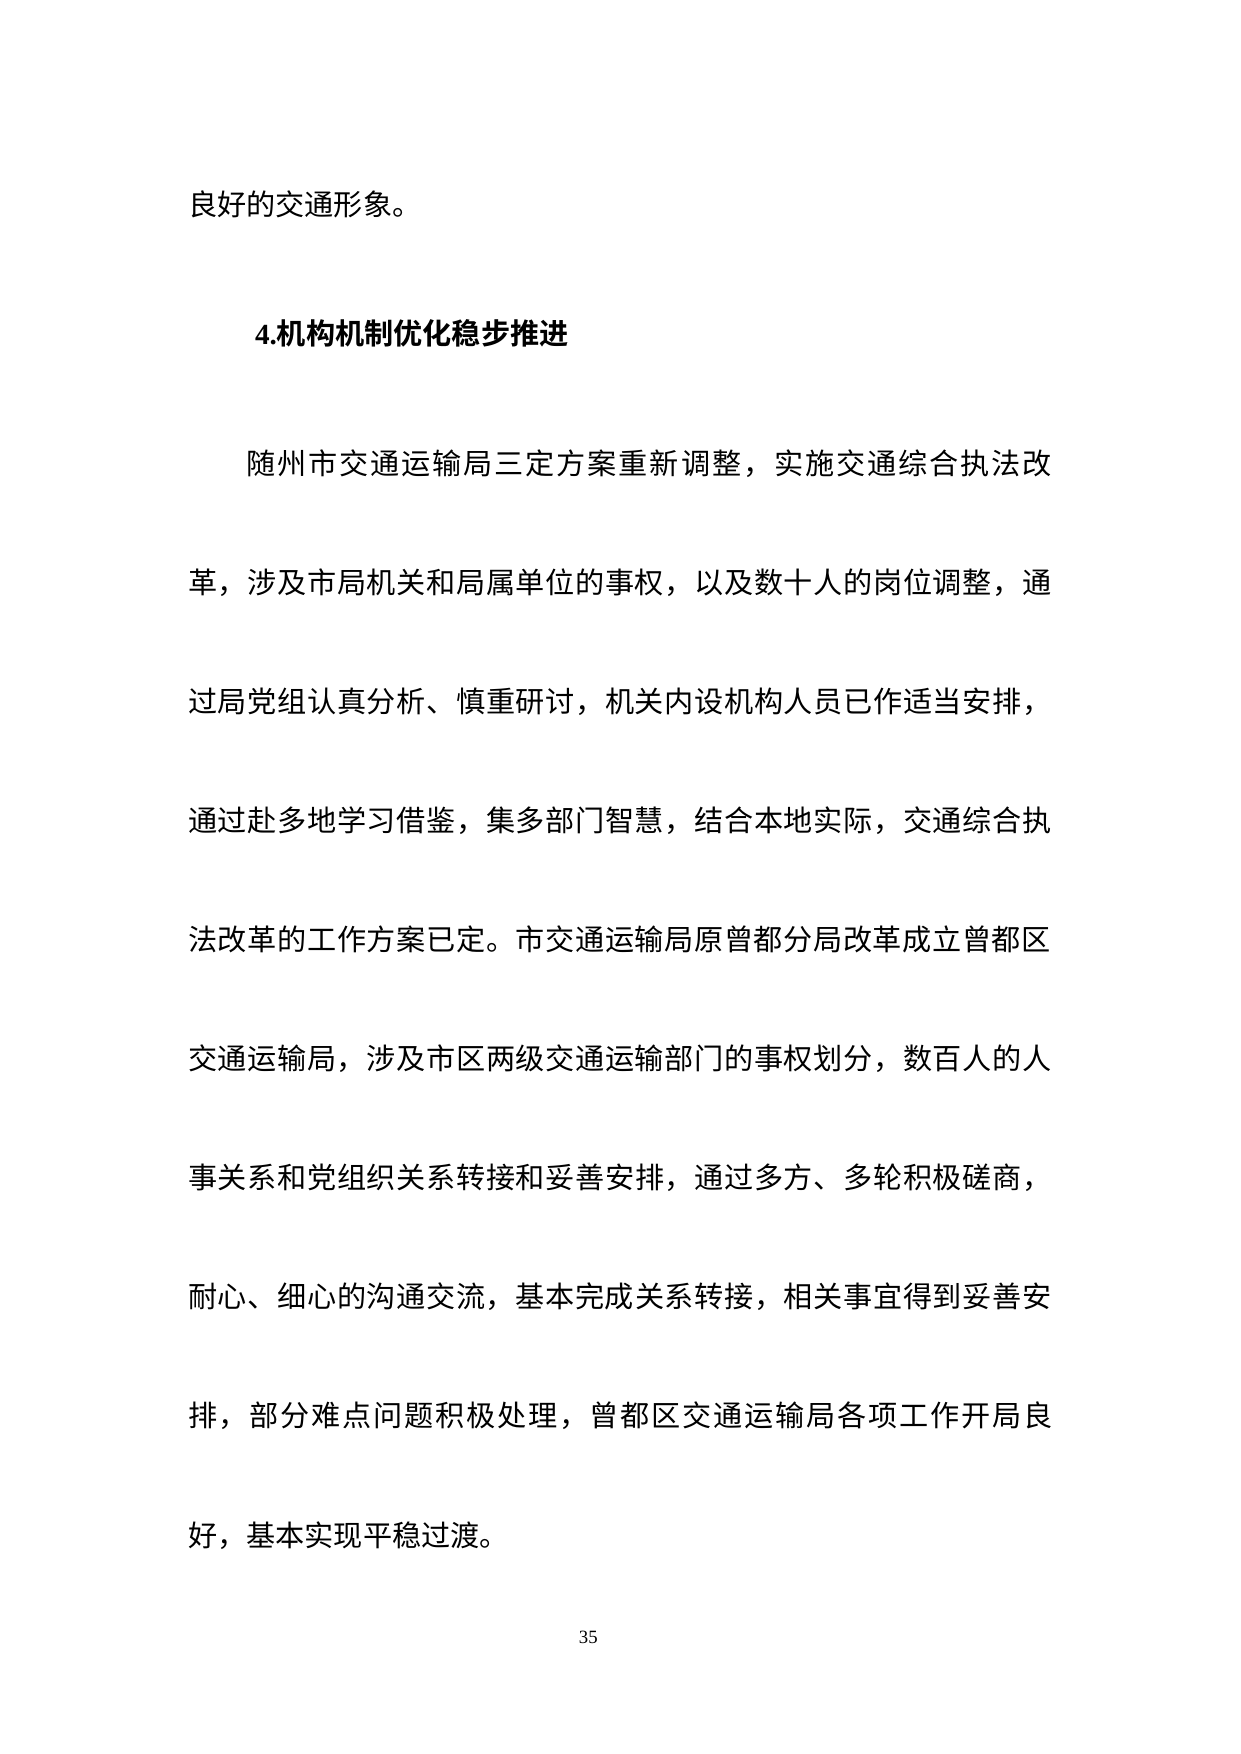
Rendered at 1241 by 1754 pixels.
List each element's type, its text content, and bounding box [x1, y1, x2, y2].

subtitle 4.机构机制优化稳步推进 [188, 292, 1052, 372]
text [188, 163, 1052, 242]
text 随州市交通运输局三定方案重新调整，实施交通综合执法改革，涉及市局机关和局属单位的事权，以及数十人的岗位调整，通过局党组认真分析、慎重研讨，机关内设机构人员已作适当安排，通过赴多地学习借鉴，集多部门智慧，结合本地实际，交通综合执法改革的工作方案已定。市交通运输局原曾都分局改革成立曾都区交通运输局，涉及市区两级交通运输部门的事权划分，数百人的人事关系和党组织关系转接和妥善安排，通过多方、多轮积极磋商，耐心、细心的沟通交流，基本完成关系转接，相关事宜得到妥善安排，部分难点问题积极处理，曾都区交通运输局各项工作开局良好，基本实现平稳过渡。 [188, 422, 1052, 1573]
